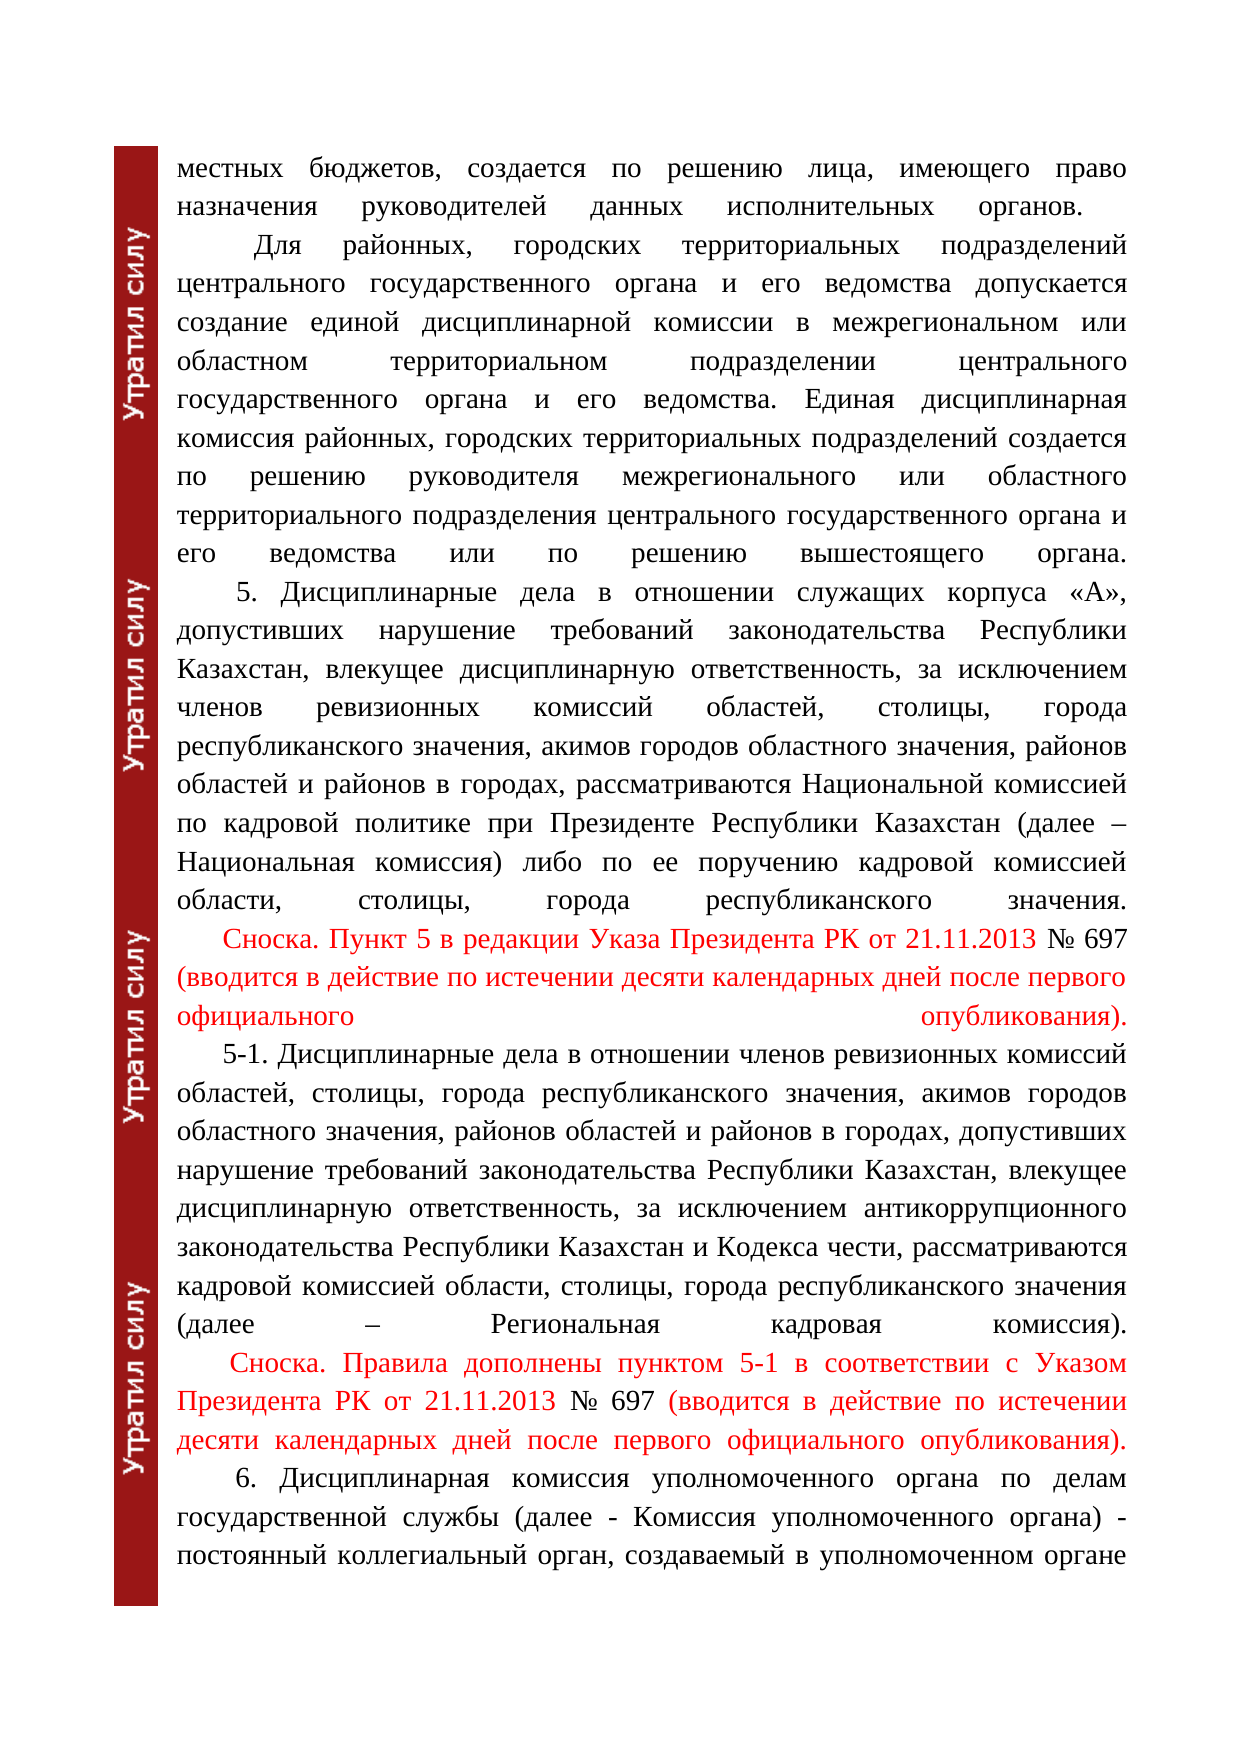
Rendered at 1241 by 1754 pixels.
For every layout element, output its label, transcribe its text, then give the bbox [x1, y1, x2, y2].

picture [114, 1571, 158, 1606]
picture [114, 146, 158, 150]
